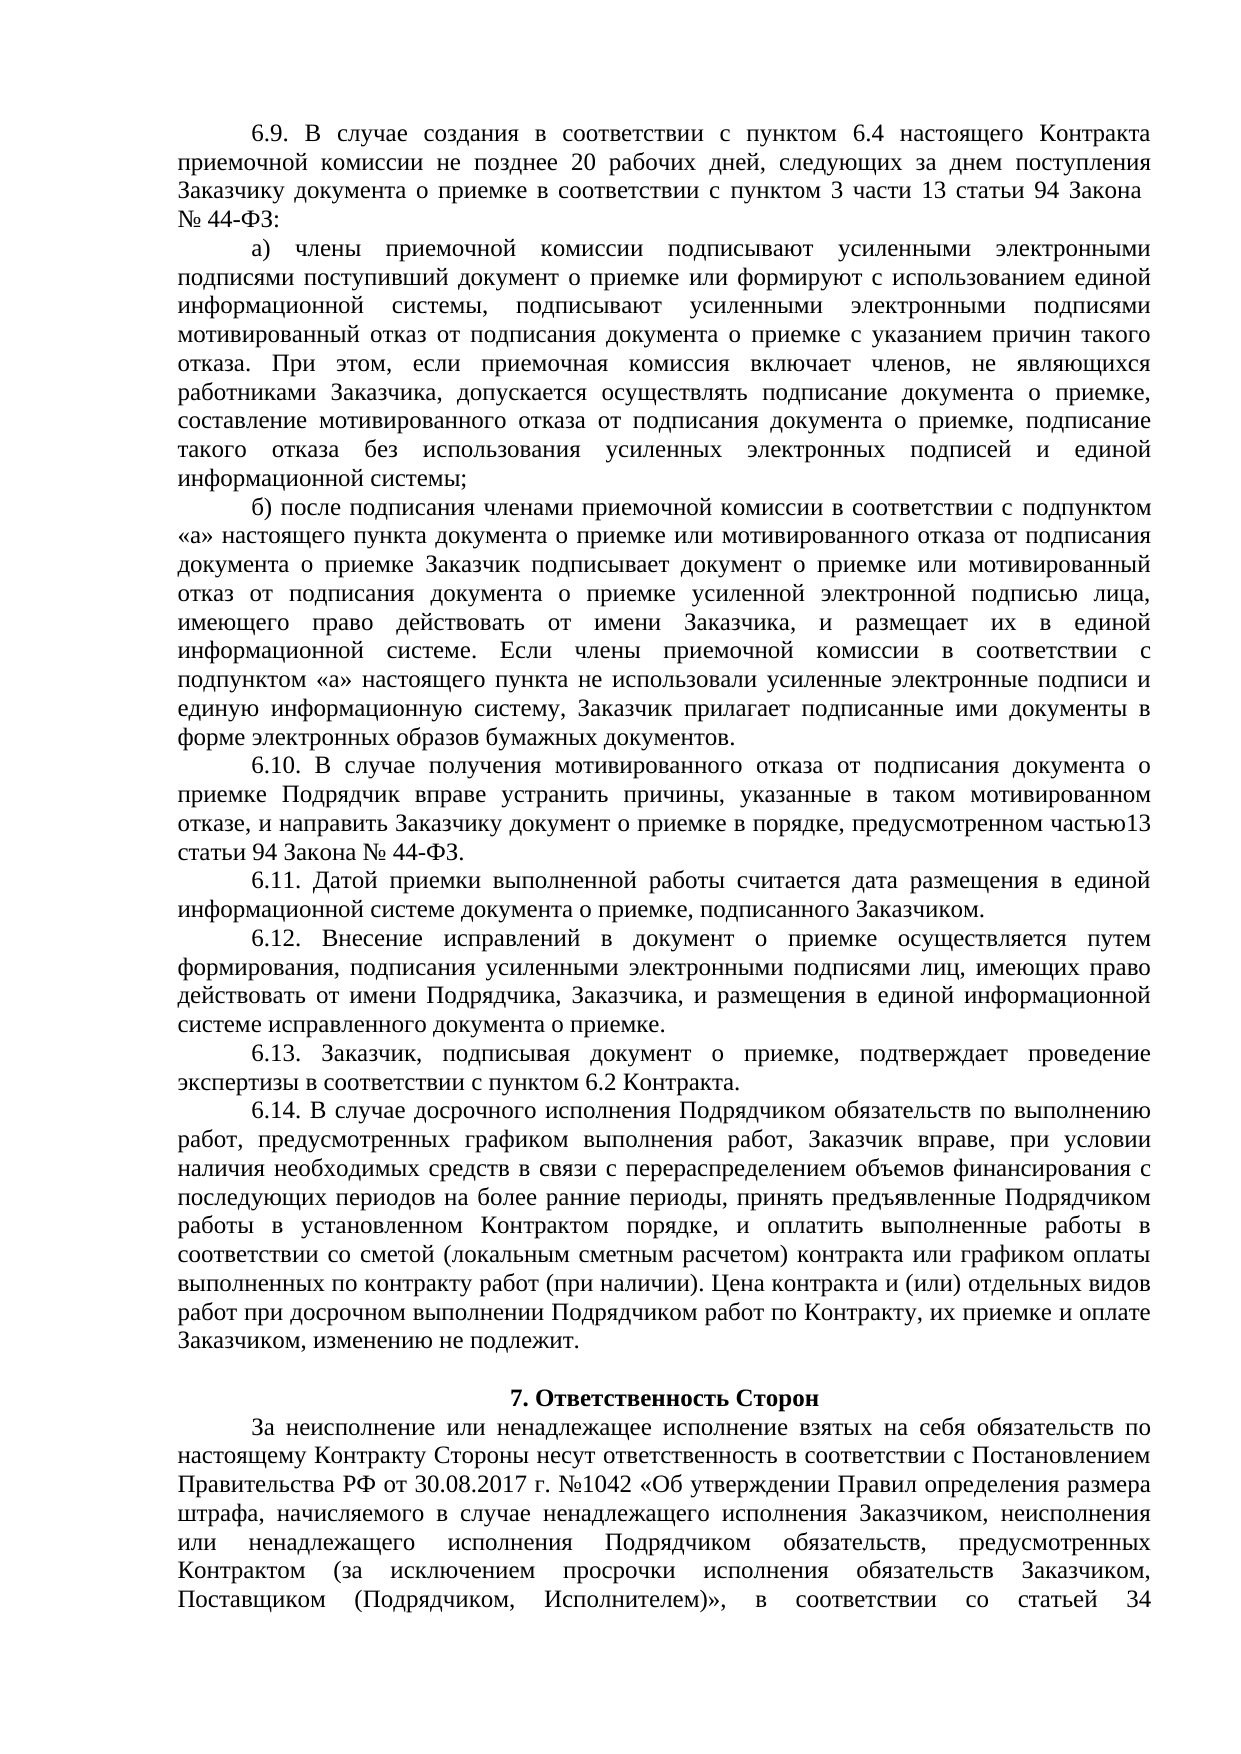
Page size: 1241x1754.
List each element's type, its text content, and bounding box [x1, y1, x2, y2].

text б) после подписания членами приемочной комиссии в соответствии с подпунктом «а» настоящего пункта документа о приемке или мотивированного отказа от подписания документа о приемке Заказчик подписывает документ о приемке или мотивированный отказ от подписания документа о приемке усиленной электронной подписью лица, имеющего право действовать от имени Заказчика, и размещает их в единой информационной системе. Если члены приемочной комиссии в соответствии с подпунктом «а» настоящего пункта не использовали усиленные электронные подписи и единую информационную систему, Заказчик прилагает подписанные ими документы в форме электронных образов бумажных документов. [177, 492, 1152, 751]
text 6.11. Датой приемки выполненной работы считается дата размещения в единой информационной системе документа о приемке, подписанного Заказчиком. [177, 866, 1152, 923]
text 6.10. В случае получения мотивированного отказа от подписания документа о приемке Подрядчик вправе устранить причины, указанные в таком мотивированном отказе, и направить Заказчику документ о приемке в порядке, предусмотренном частью13 статьи 94 Закона № 44-ФЗ. [177, 751, 1152, 866]
text 6.13. Заказчик, подписывая документ о приемке, подтверждает проведение экспертизы в соответствии с пунктом 6.2 Контракта. [177, 1038, 1152, 1096]
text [177, 1412, 1152, 1613]
text 6.14. В случае досрочного исполнения Подрядчиком обязательств по выполнению работ, предусмотренных графиком выполнения работ, Заказчик вправе, при условии наличия необходимых средств в связи с перераспределением объемов финансирования с последующих периодов на более ранние периоды, принять предъявленные Подрядчиком работы в установленном Контрактом порядке, и оплатить выполненные работы в соответствии со сметой (локальным сметным расчетом) контракта или графиком оплаты выполненных по контракту работ (при наличии). Цена контракта и (или) отдельных видов работ при досрочном выполнении Подрядчиком работ по Контракту, их приемке и оплате Заказчиком, изменению не подлежит. [177, 1096, 1152, 1354]
text 6.9. В случае создания в соответствии с пунктом 6.4 настоящего Контракта приемочной комиссии не позднее 20 рабочих дней, следующих за днем поступления Заказчику документа о приемке в соответствии с пунктом 3 части 13 статьи 94 Закона № 44-ФЗ: [177, 118, 1152, 233]
text а) члены приемочной комиссии подписывают усиленными электронными подписями поступивший документ о приемке или формируют с использованием единой информационной системы, подписывают усиленными электронными подписями мотивированный отказ от подписания документа о приемке с указанием причин такого отказа. При этом, если приемочная комиссия включает членов, не являющихся работниками Заказчика, допускается осуществлять подписание документа о приемке, составление мотивированного отказа от подписания документа о приемке, подписание такого отказа без использования усиленных электронных подписей и единой информационной системы; [177, 233, 1152, 492]
text 6.12. Внесение исправлений в документ о приемке осуществляется путем формирования, подписания усиленными электронными подписями лиц, имеющих право действовать от имени Подрядчика, Заказчика, и размещения в единой информационной системе исправленного документа о приемке. [177, 923, 1152, 1038]
text 7. Ответственность Сторон [177, 1383, 1152, 1412]
